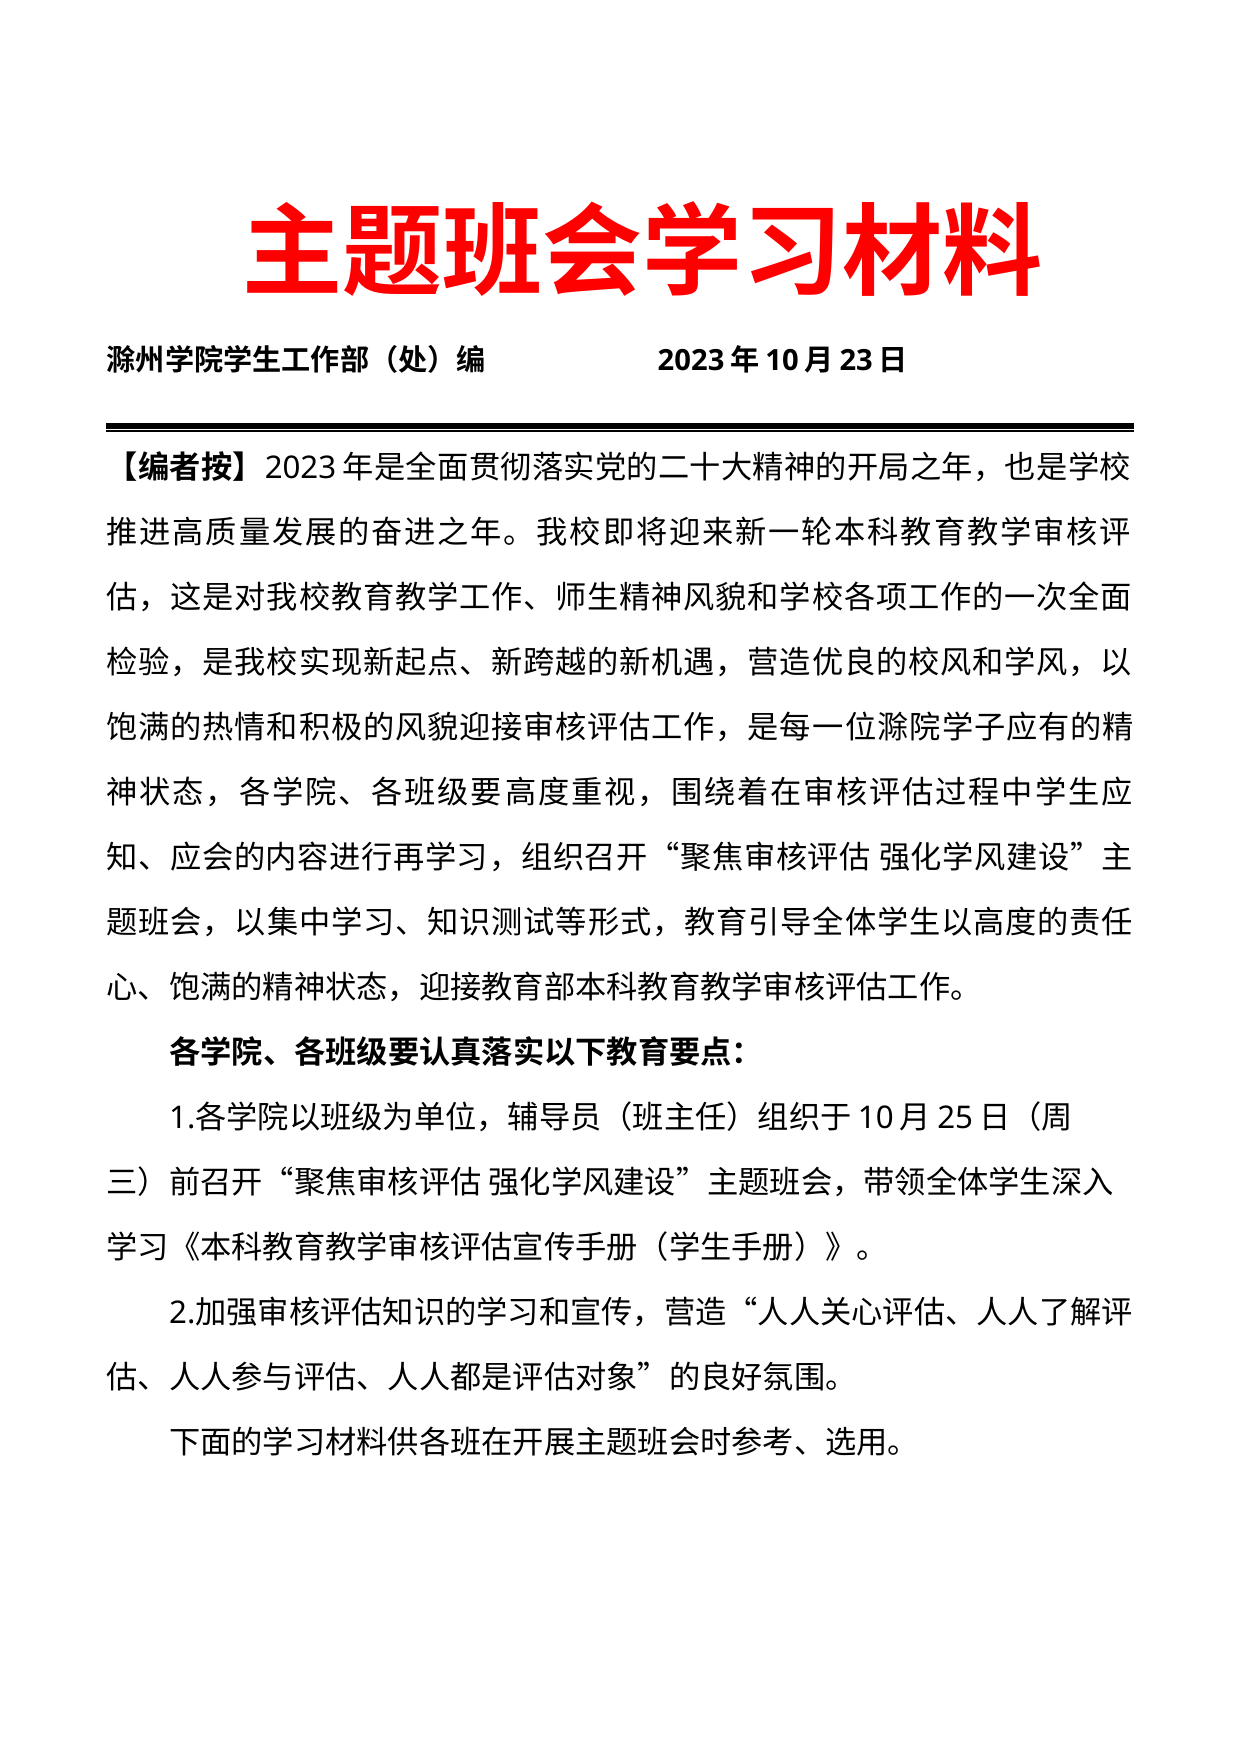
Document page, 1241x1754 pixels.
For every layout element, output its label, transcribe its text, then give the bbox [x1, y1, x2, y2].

text 滁州学院学生工作部（处）编 2023年10月23日 [106, 325, 1134, 390]
list 2.加强审核评估知识的学习和宣传，营造“人人关心评估、人人了解评估、人人参与评估、人人都是评估对象”的良好氛围。 [106, 1277, 1134, 1407]
text 【编者按】2023年是全面贯彻落实党的二十大精神的开局之年，也是学校推进高质量发展的奋进之年。我校即将迎来新一轮本科教育教学审核评估，这是对我校教育教学工作、师生精神风貌和学校各项工作的一次全面检验，是我校实现新起点、新跨越的新机遇，营造优良的校风和学风，以饱满的热情和积极的风貌迎接审核评估工作，是每一位滁院学子应有的精神状态，各学院、各班级要高度重视，围绕着在审核评估过程中学生应知、应会的内容进行再学习，组织召开“聚焦审核评估 强化学风建设”主题班会，以集中学习、知识测试等形式，教育引导全体学生以高度的责任心、饱满的精神状态，迎接教育部本科教育教学审核评估工作。 [106, 432, 1134, 1017]
list 1.各学院以班级为单位，辅导员（班主任）组织于10月25日（周三）前召开“聚焦审核评估 强化学风建设”主题班会，带领全体学生深入学习《本科教育教学审核评估宣传手册（学生手册）》。 [106, 1082, 1134, 1277]
text 各学院、各班级要认真落实以下教育要点： [106, 1017, 1134, 1082]
text 下面的学习材料供各班在开展主题班会时参考、选用。 [106, 1407, 1134, 1472]
text 主题班会学习材料 [106, 163, 1134, 325]
